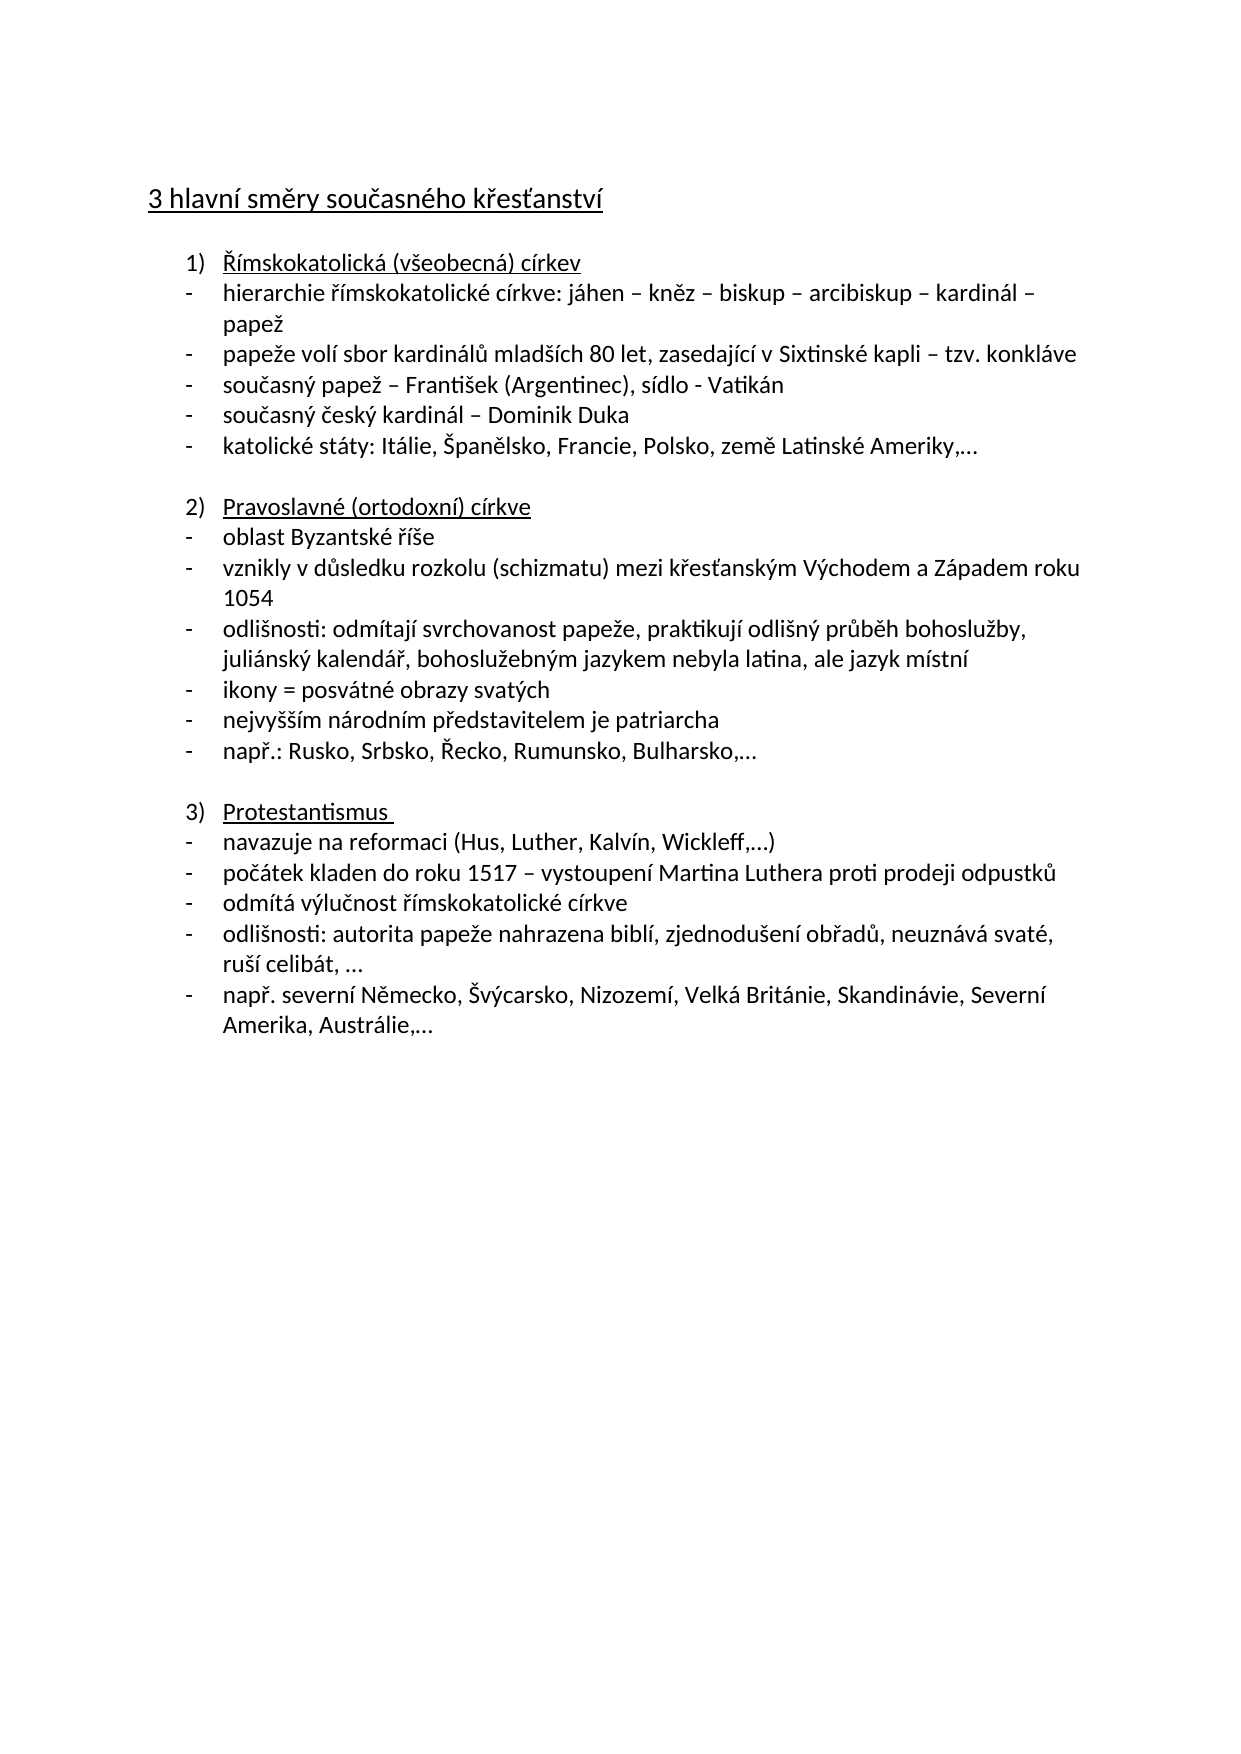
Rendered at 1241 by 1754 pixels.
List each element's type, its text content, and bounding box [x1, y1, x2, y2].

list současný papež – František (Argentinec), sídlo - Vatikán [185, 369, 1093, 399]
list např. severní Německo, Švýcarsko, Nizozemí, Velká Británie, Skandinávie, Severní Amerika, Austrálie,… [185, 979, 1093, 1040]
list Římskokatolická (všeobecná) církev [185, 247, 1093, 277]
text 3 hlavní směry současného křesťanství [148, 181, 1093, 216]
list oblast Byzantské říše [185, 521, 1093, 552]
list odlišnosti: odmítají svrchovanost papeže, praktikují odlišný průběh bohoslužby, juliánský kalendář, bohoslužebným jazykem nebyla latina, ale jazyk místní [185, 613, 1093, 674]
list hierarchie římskokatolické církve: jáhen – kněz – biskup – arcibiskup – kardinál – papež [185, 277, 1093, 338]
list ikony = posvátné obrazy svatých [185, 674, 1093, 704]
list Protestantismus [185, 796, 1093, 827]
list papeže volí sbor kardinálů mladších 80 let, zasedající v Sixtinské kapli – tzv. konkláve [185, 338, 1093, 369]
list nejvyšším národním představitelem je patriarcha [185, 704, 1093, 735]
list vznikly v důsledku rozkolu (schizmatu) mezi křesťanským Východem a Západem roku 1054 [185, 552, 1093, 613]
list počátek kladen do roku 1517 – vystoupení Martina Luthera proti prodeji odpustků [185, 857, 1093, 888]
list katolické státy: Itálie, Španělsko, Francie, Polsko, země Latinské Ameriky,… [185, 430, 1093, 460]
list odmítá výlučnost římskokatolické církve [185, 888, 1093, 918]
list odlišnosti: autorita papeže nahrazena biblí, zjednodušení obřadů, neuznává svaté, ruší celibát, … [185, 918, 1093, 979]
list např.: Rusko, Srbsko, Řecko, Rumunsko, Bulharsko,… [185, 735, 1093, 766]
list současný český kardinál – Dominik Duka [185, 399, 1093, 430]
list Pravoslavné (ortodoxní) církve [185, 491, 1093, 521]
list navazuje na reformaci (Hus, Luther, Kalvín, Wickleff,…) [185, 827, 1093, 857]
